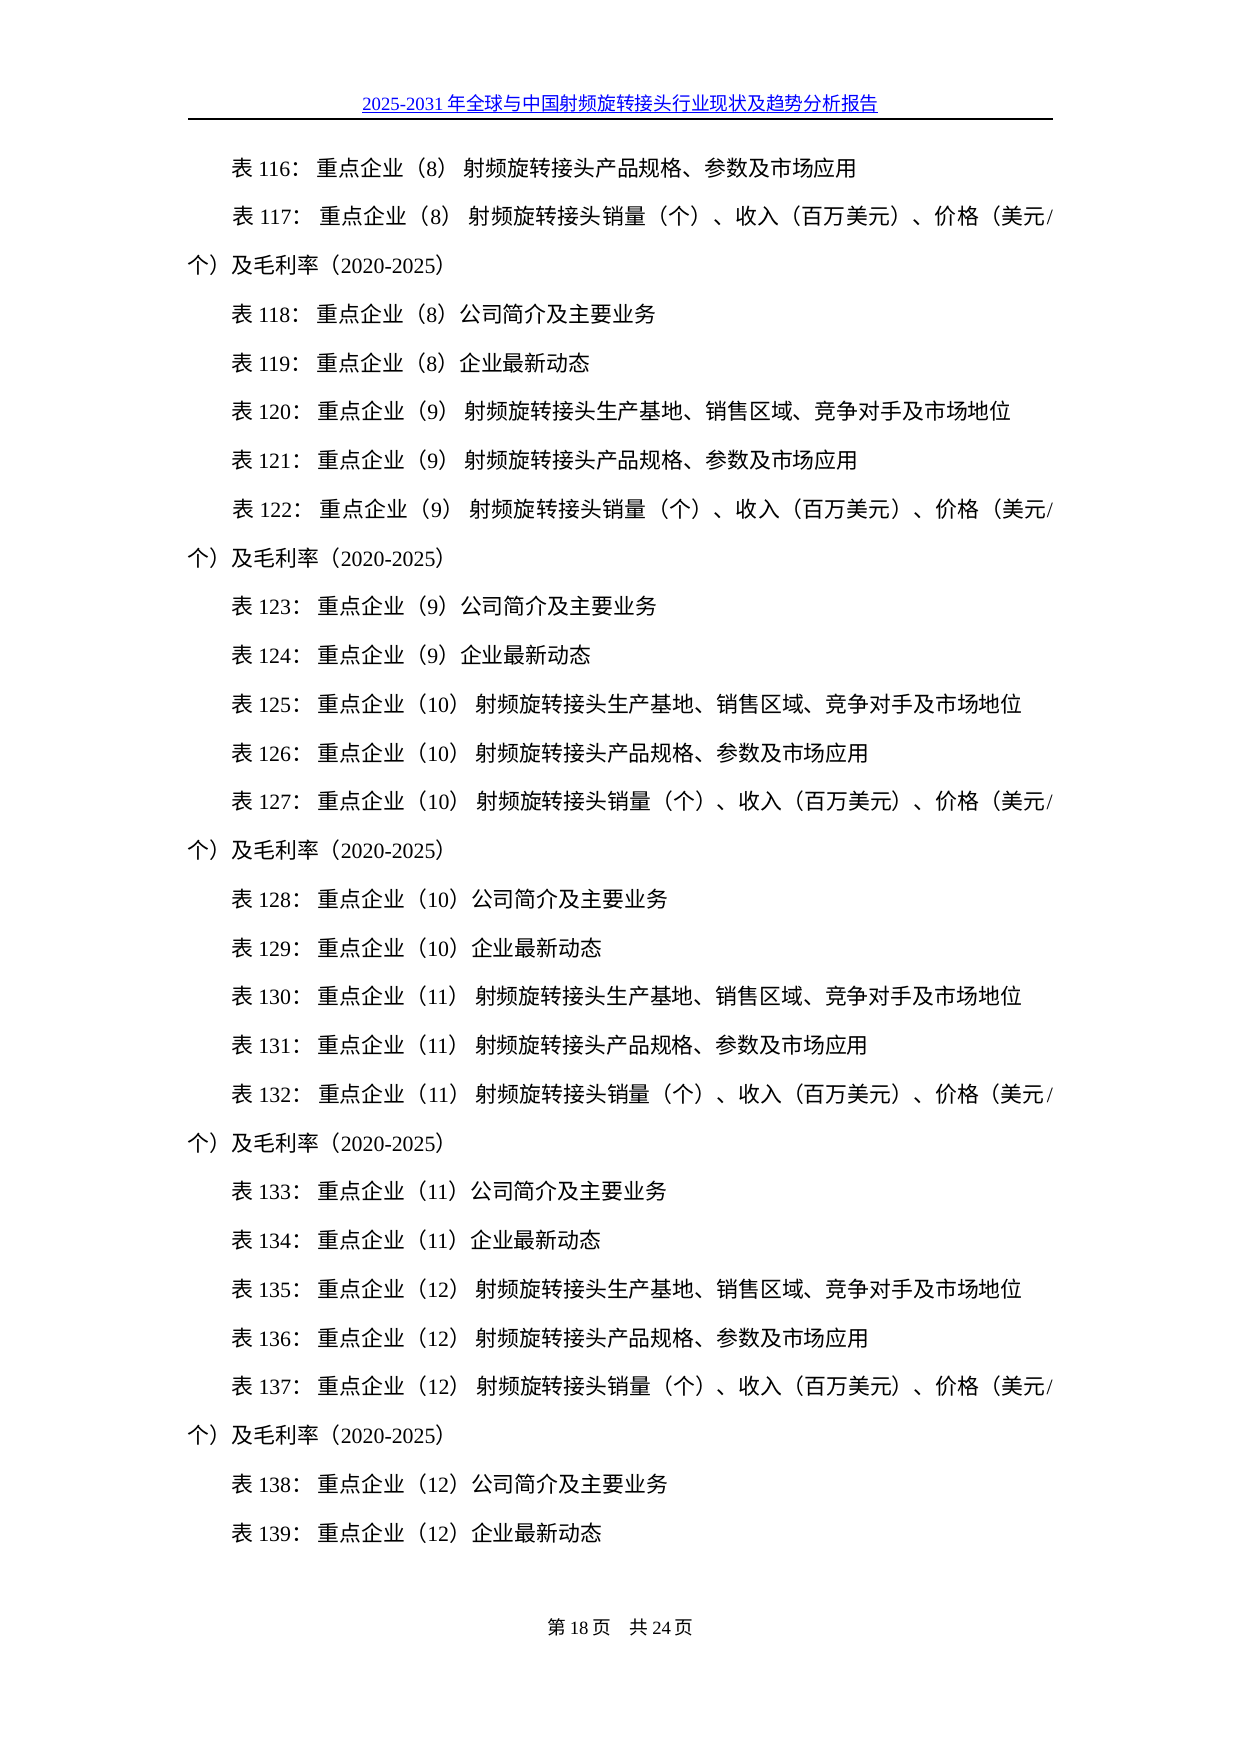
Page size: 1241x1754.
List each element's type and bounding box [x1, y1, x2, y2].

text [187, 150, 1053, 1548]
